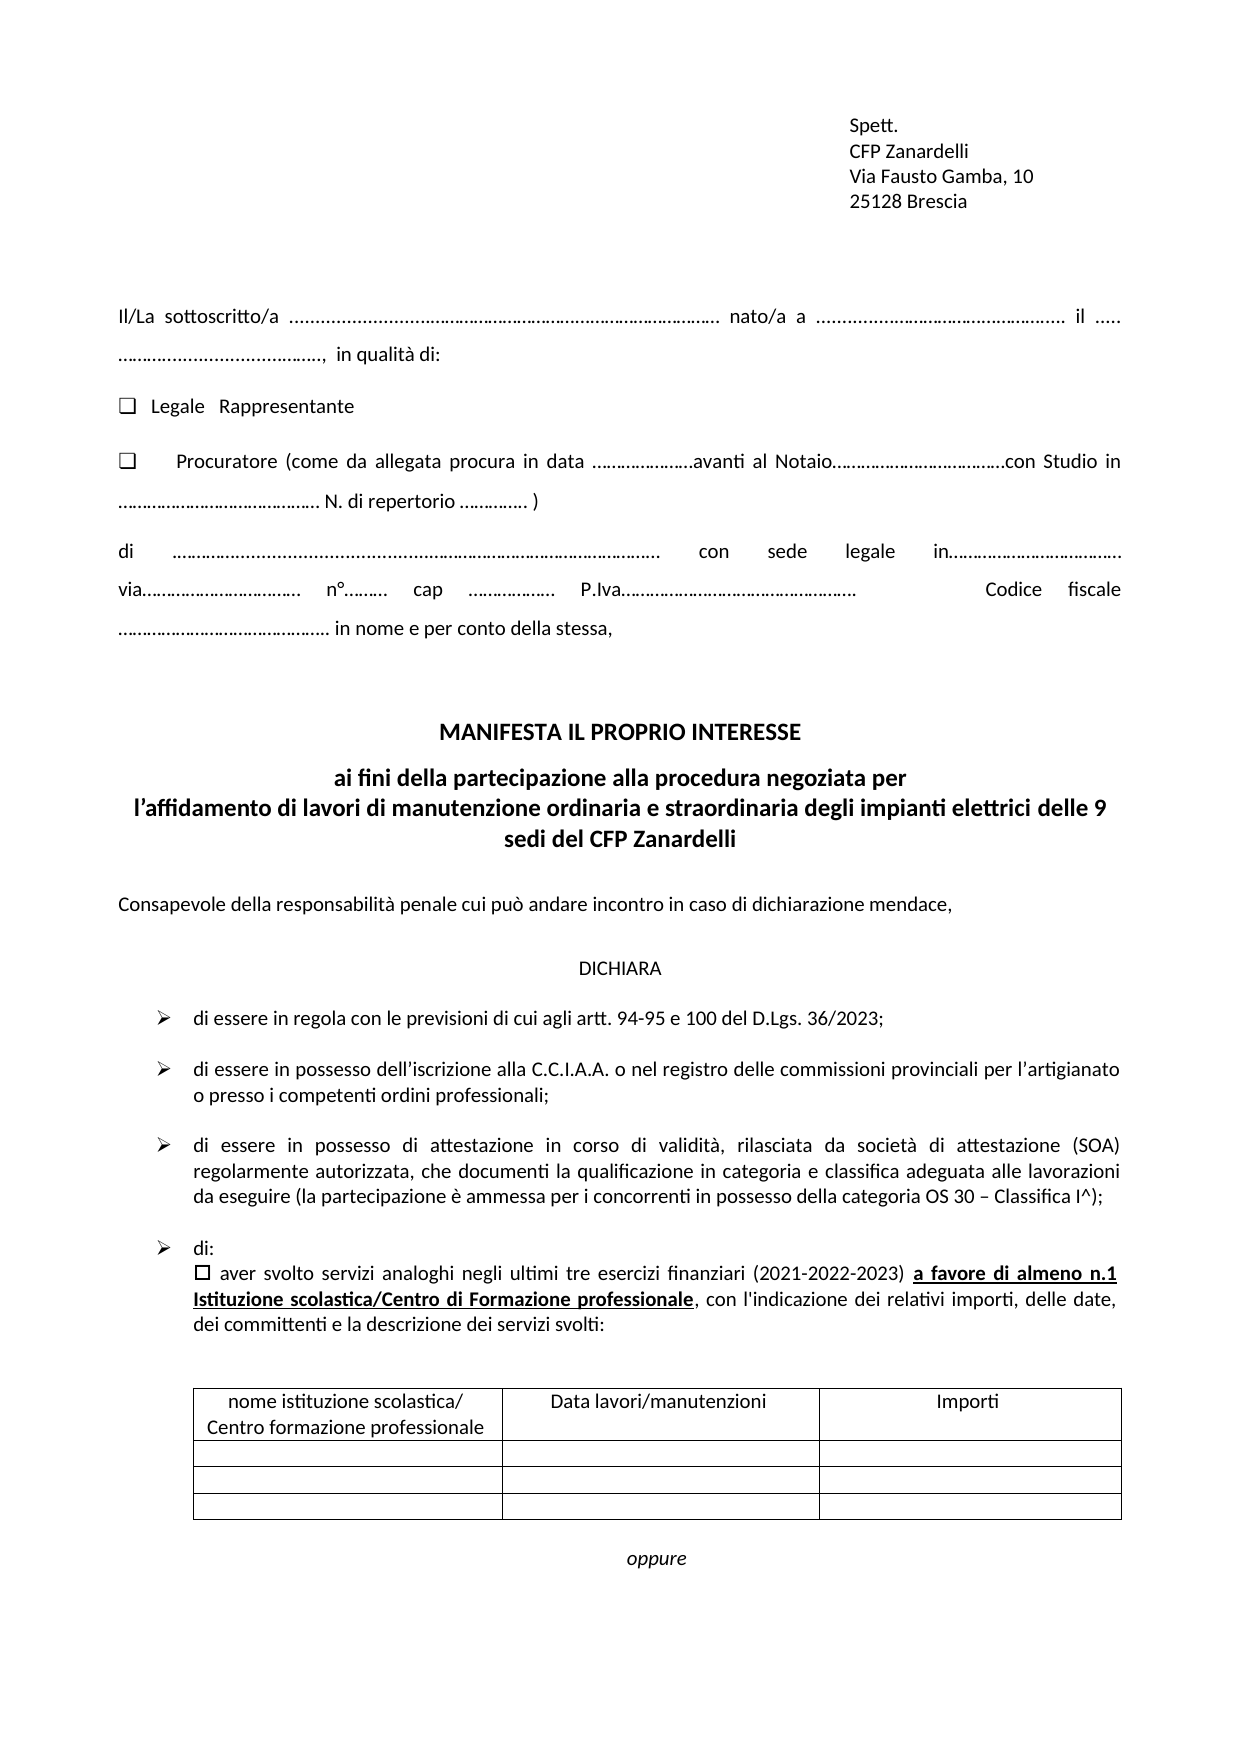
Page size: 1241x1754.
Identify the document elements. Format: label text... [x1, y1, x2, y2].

text Il/La sottoscritto/a ...........................…………………………...……………………… nato/a a ...............………………...………..... il .....……….......................…….., in qualità di: [118, 303, 1122, 366]
list di essere in regola con le previsioni di cui agli artt. 94-95 e 100 del D.Lgs. 36/2023; [156, 1006, 1122, 1031]
text CFP Zanardelli [849, 138, 1122, 163]
text MANIFESTA IL PROPRIO INTERESSE [118, 716, 1122, 746]
list di essere in possesso dell’iscrizione alla C.C.I.A.A. o nel registro delle commissioni provinciali per l’artigianato o presso i competenti ordini professionali; [156, 1056, 1122, 1107]
list oppure [193, 1545, 1122, 1571]
list aver svolto servizi analoghi negli ultimi tre esercizi finanziari (2021-2022-2023) a favore di almeno n.1 Istituzione scolastica/Centro di Formazione professionale, con l'indicazione dei relativi importi, delle date, dei committenti e la descrizione dei servizi svolti: [193, 1261, 1117, 1337]
table_cell [820, 1467, 1121, 1492]
text DICHIARA [118, 955, 1122, 980]
table_header nome istituzione scolastica/ Centro formazione professionale [194, 1389, 502, 1439]
table_header Importi [820, 1389, 1121, 1439]
table_cell [820, 1494, 1121, 1519]
list di: [156, 1235, 1117, 1261]
table_cell [194, 1467, 502, 1492]
list di essere in possesso di attestazione in corso di validità, rilasciata da società di attestazione (SOA) regolarmente autorizzata, che documenti la qualificazione in categoria e classifica adeguata alle lavorazioni da eseguire (la partecipazione è ammessa per i concorrenti in possesso della categoria OS 30 – Classifica I^); [156, 1133, 1122, 1209]
table_cell [503, 1441, 819, 1466]
text Spett. [849, 112, 1122, 138]
table_header Data lavori/manutenzioni [503, 1389, 819, 1439]
table_cell [194, 1441, 502, 1466]
table_cell [503, 1467, 819, 1492]
text Via Fausto Gamba, 10 [849, 163, 1122, 189]
text ❏ Procuratore (come da allegata procura in data …………………avanti al Notaio………………………………con Studio in …………………………………… N. di repertorio ………….. ) [118, 447, 1122, 513]
table_cell [820, 1441, 1121, 1466]
text Consapevole della responsabilità penale cui può andare incontro in caso di dichiarazione mendace, [118, 891, 1122, 917]
text di .………….....................................………………………………………... con sede legale in……………………………… via…………………………… n°……… cap ……………… P.Iva…………………………………………. Codice fiscale …………………………………….. in nome e per conto della stessa, [118, 538, 1122, 640]
table_cell [194, 1494, 502, 1519]
text 25128 Brescia [849, 189, 1122, 214]
table_cell [503, 1494, 819, 1519]
text ❏ Legale Rappresentante [118, 392, 1122, 420]
text ai fini della partecipazione alla procedura negoziata per [118, 762, 1122, 792]
text l’affidamento di lavori di manutenzione ordinaria e straordinaria degli impianti elettrici delle 9 sedi del CFP Zanardelli [118, 792, 1122, 853]
